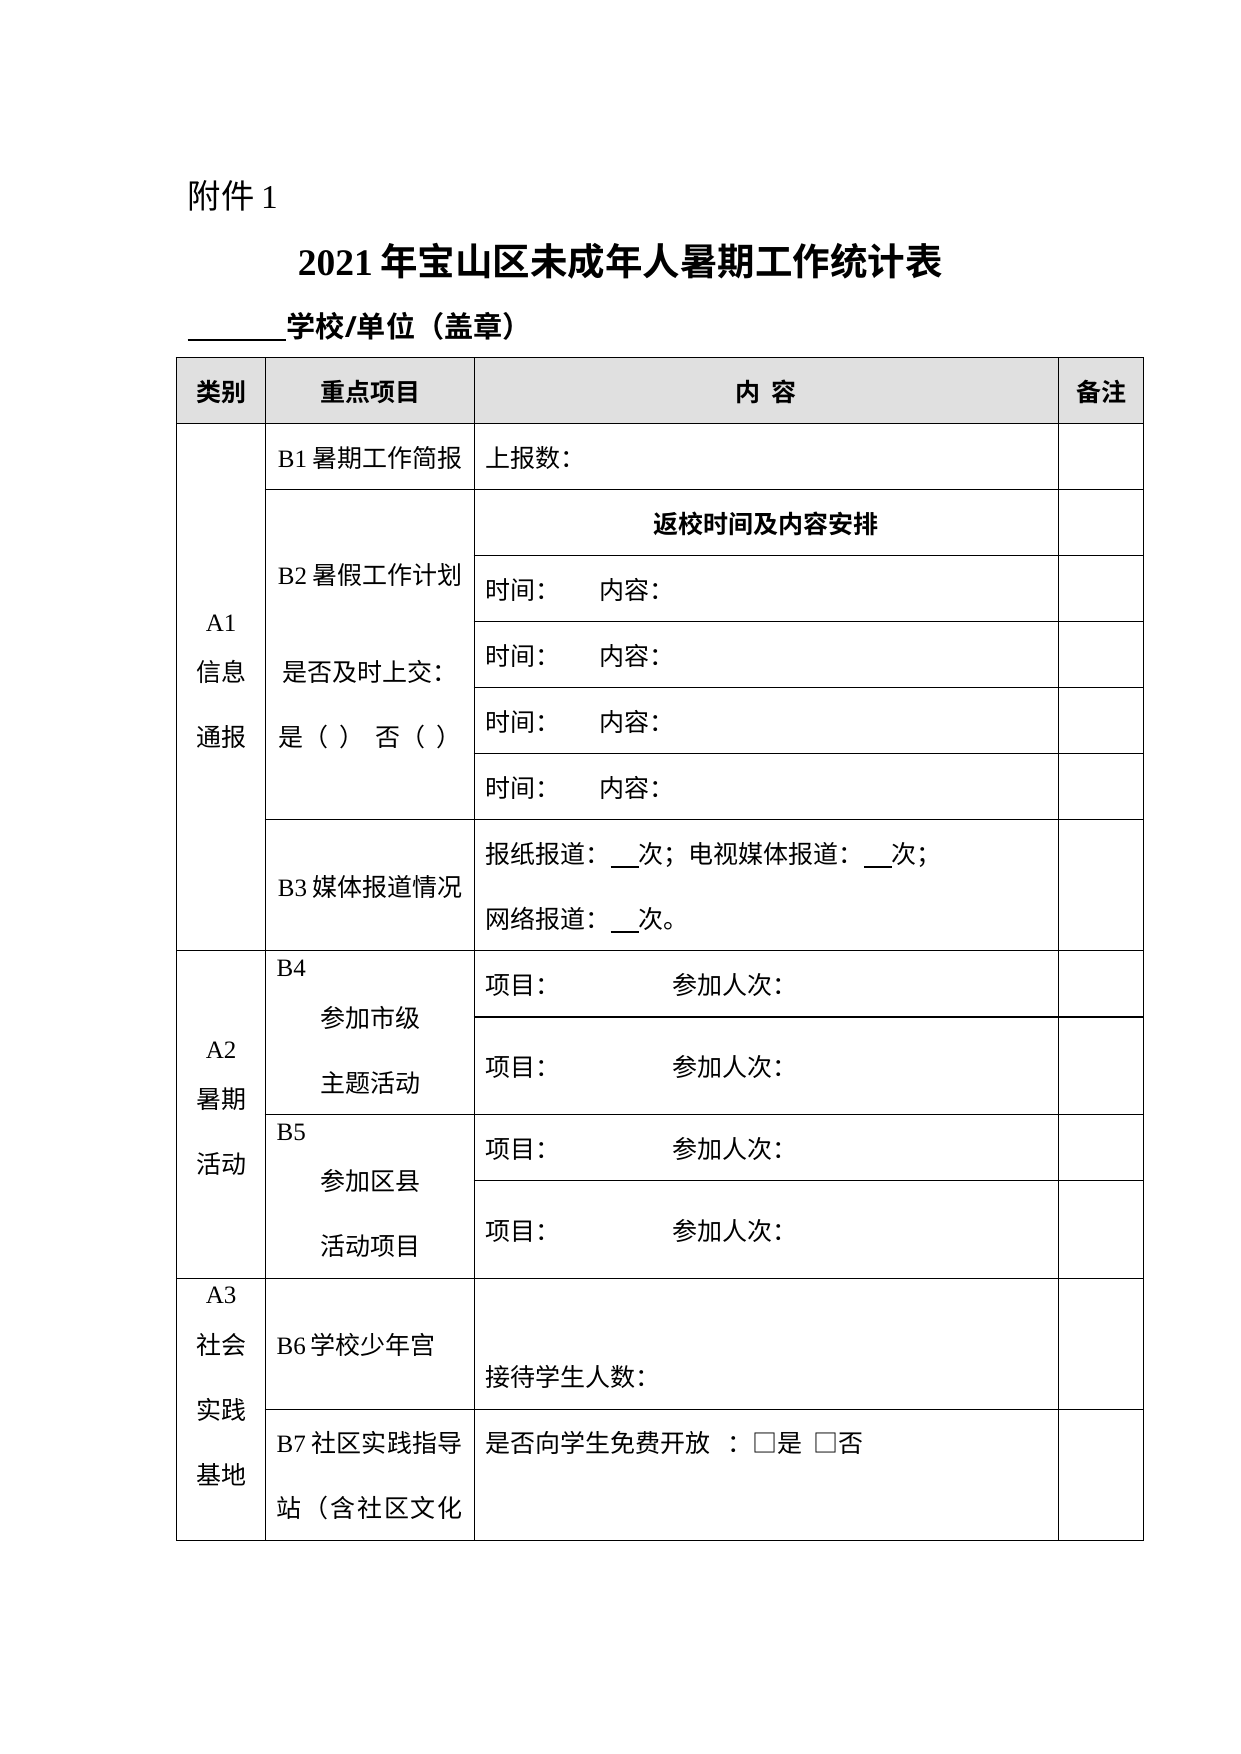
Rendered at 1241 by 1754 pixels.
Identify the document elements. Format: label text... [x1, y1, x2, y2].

table_cell 项目： 参加人次： [475, 1018, 1058, 1114]
table_cell B5 参加区县 活动项目 [266, 1115, 474, 1277]
table_cell B3媒体报道情况 [266, 820, 474, 950]
table_cell B7社区实践指导站（含社区文化活动中心） [266, 1410, 474, 1539]
table_cell [1059, 1279, 1143, 1408]
table_cell B2暑假工作计划 是否及时上交：是（ ） 否（ ） [266, 490, 474, 819]
table_cell [1059, 424, 1143, 489]
table_header 内 容 [475, 358, 1058, 423]
table_cell [1059, 1410, 1143, 1539]
table_cell 报纸报道： 次；电视媒体报道： 次； 网络报道： 次。 [475, 820, 1058, 950]
table_cell 时间： 内容： [475, 688, 1058, 753]
table_cell A1 信息 通报 [177, 424, 265, 950]
table_cell [1059, 556, 1143, 621]
table_cell A2 暑期 活动 [177, 951, 265, 1277]
table_header 类别 [177, 358, 265, 423]
table_cell B1暑期工作简报 [266, 424, 474, 489]
table_cell 时间： 内容： [475, 622, 1058, 687]
table_cell [1059, 490, 1143, 555]
table_cell 是否向学生免费开放 ：□是 □否 学生参与人数： [475, 1410, 1058, 1539]
table_cell [1059, 1181, 1143, 1277]
table_cell 接待学生人数： [475, 1279, 1058, 1408]
table_cell [1059, 820, 1143, 950]
table_cell 时间： 内容： [475, 754, 1058, 819]
table_cell 项目： 参加人次： [475, 1181, 1058, 1277]
table_cell [1059, 688, 1143, 753]
text 学校/单位（盖章） [187, 292, 1053, 357]
table_cell 项目： 参加人次： [475, 1115, 1058, 1180]
text 附件1 [187, 162, 1053, 227]
table_cell [1059, 1115, 1143, 1180]
table_cell [1059, 754, 1143, 819]
table_cell 返校时间及内容安排 [475, 490, 1058, 555]
table_cell [1059, 951, 1143, 1016]
table_cell 上报数： [475, 424, 1058, 489]
table_header 备注 [1059, 358, 1143, 423]
table_cell 项目： 参加人次： [475, 951, 1058, 1016]
table_header 重点项目 [266, 358, 474, 423]
table_cell A3 社会实践基地活动 [177, 1279, 265, 1539]
table_cell 时间： 内容： [475, 556, 1058, 621]
table_cell B4 参加市级 主题活动 [266, 951, 474, 1114]
text 2021年宝山区未成年人暑期工作统计表 [187, 227, 1053, 292]
table_cell [1059, 1018, 1143, 1114]
table_cell [1059, 622, 1143, 687]
table_cell B6学校少年宫 [266, 1279, 474, 1408]
